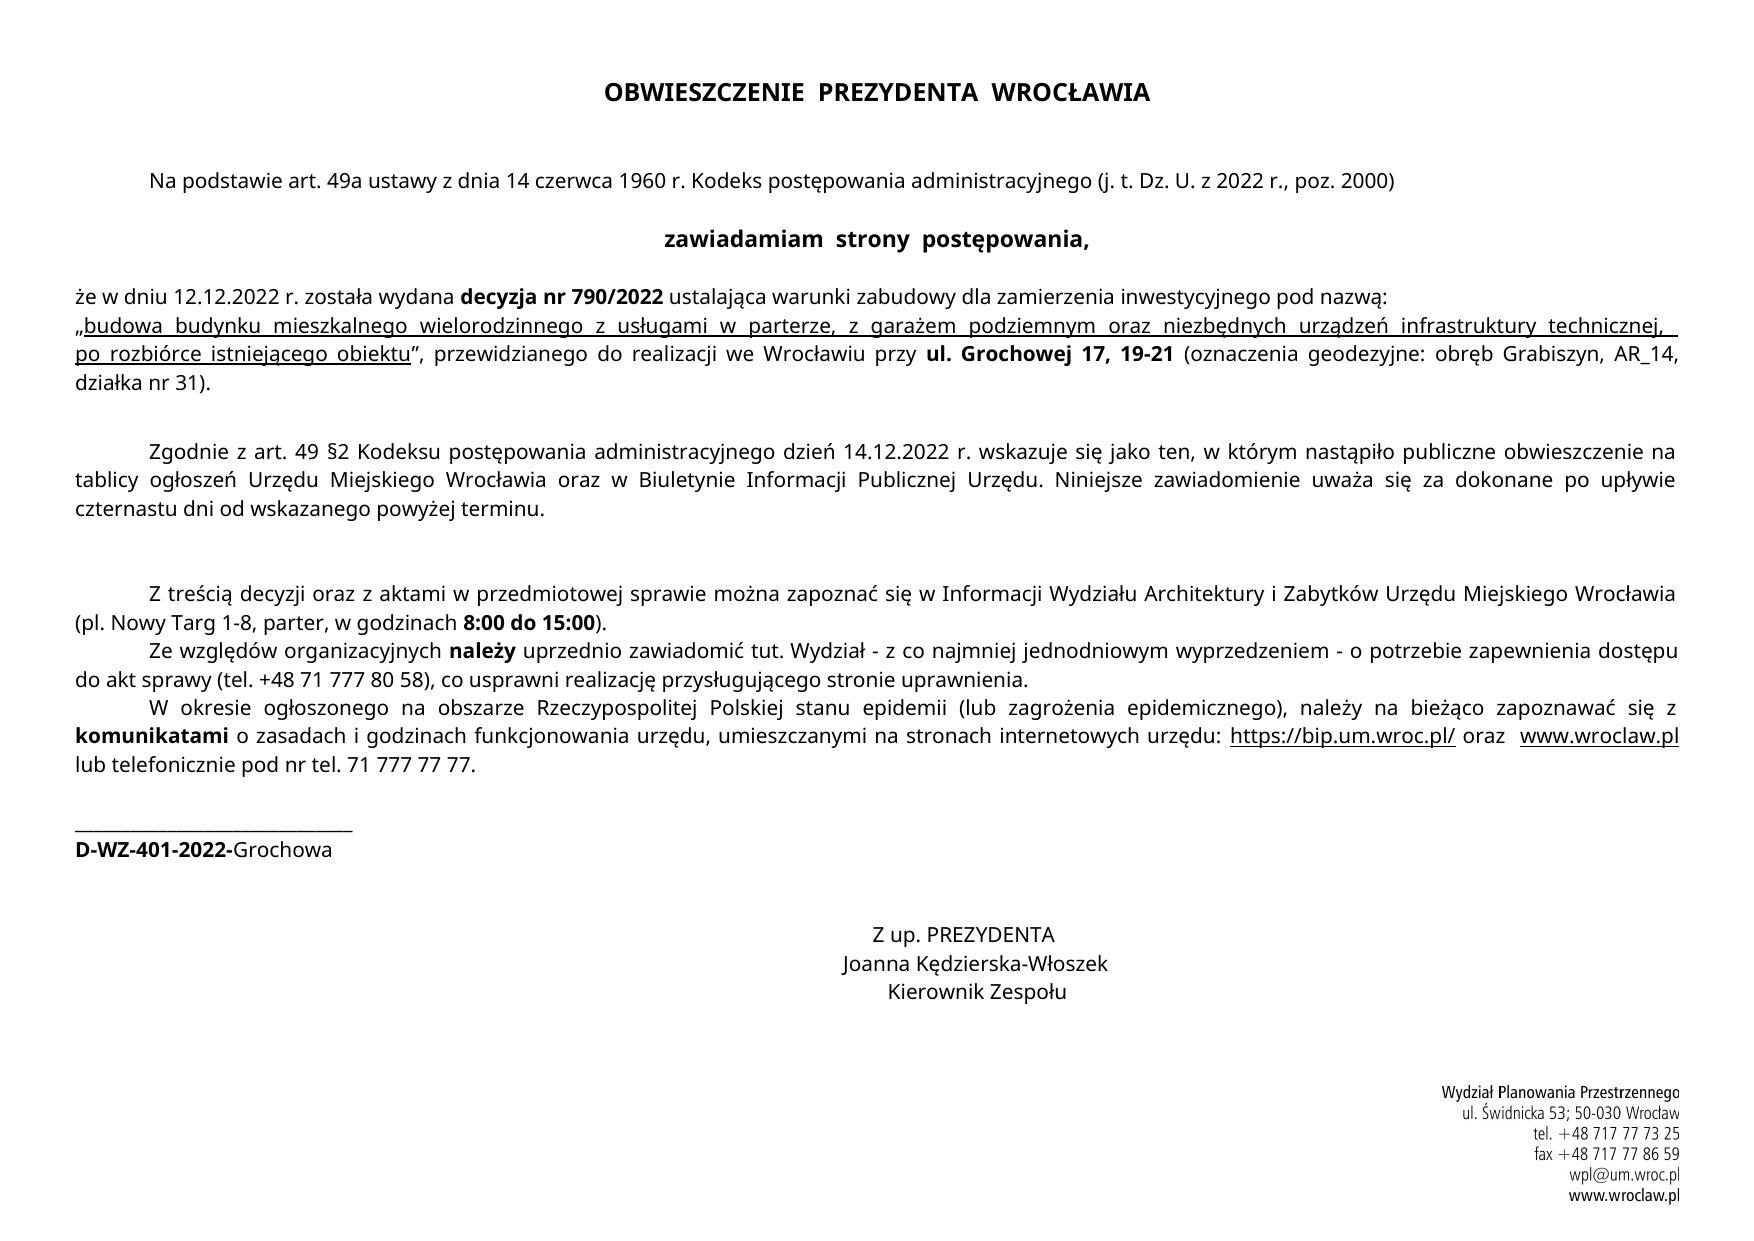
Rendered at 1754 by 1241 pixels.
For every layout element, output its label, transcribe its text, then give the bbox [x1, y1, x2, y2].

text Zgodnie z art. 49 §2 Kodeksu postępowania administracyjnego dzień 14.12.2022 r. wskazuje się jako ten, w którym nastąpiło publiczne obwieszczenie na tablicy ogłoszeń Urzędu Miejskiego Wrocławia oraz w Biuletynie Informacji Publicznej Urzędu. Niniejsze zawiadomienie uważa się za dokonane po upływie czternastu dni od wskazanego powyżej terminu. [75, 437, 1679, 522]
text Na podstawie art. 49a ustawy z dnia 14 czerwca 1960 r. Kodeks postępowania administracyjnego (j. t. Dz. U. z 2022 r., poz. 2000) [75, 166, 1679, 194]
picture [1441, 1085, 1679, 1205]
text „budowa budynku mieszkalnego wielorodzinnego z usługami w parterze, z garażem podziemnym oraz niezbędnych urządzeń infrastruktury technicznej, po rozbiórce istniejącego obiektu”, przewidzianego do realizacji we Wrocławiu przy ul. Grochowej 17, 19-21 (oznaczenia geodezyjne: obręb Grabiszyn, AR_14, działka nr 31). [75, 311, 1679, 396]
text że w dniu 12.12.2022 r. została wydana decyzja nr 790/2022 ustalająca warunki zabudowy dla zamierzenia inwestycyjnego pod nazwą: [75, 282, 1679, 311]
text zawiadamiam strony postępowania, [75, 223, 1679, 254]
text Z up. PREZYDENTA [75, 921, 1679, 949]
text D-WZ-401-2022-Grochowa [75, 835, 1679, 864]
text Kierownik Zespołu [75, 977, 1679, 1006]
text Joanna Kędzierska-Włoszek [75, 949, 1679, 977]
text OBWIESZCZENIE PREZYDENTA WROCŁAWIA [75, 75, 1679, 109]
text W okresie ogłoszonego na obszarze Rzeczypospolitej Polskiej stanu epidemii (lub zagrożenia epidemicznego), należy na bieżąco zapoznawać się z komunikatami o zasadach i godzinach funkcjonowania urzędu, umieszczanymi na stronach internetowych urzędu: https://bip.um.wroc.pl/ oraz www.wroclaw.pl lub telefonicznie pod nr tel. 71 777 77 77. [75, 693, 1679, 778]
text ______________________________ [75, 807, 1679, 835]
text Z treścią decyzji oraz z aktami w przedmiotowej sprawie można zapoznać się w Informacji Wydziału Architektury i Zabytków Urzędu Miejskiego Wrocławia (pl. Nowy Targ 1-8, parter, w godzinach 8:00 do 15:00). [75, 579, 1679, 636]
text Ze względów organizacyjnych należy uprzednio zawiadomić tut. Wydział - z co najmniej jednodniowym wyprzedzeniem - o potrzebie zapewnienia dostępu do akt sprawy (tel. +48 71 777 80 58), co usprawni realizację przysługującego stronie uprawnienia. [75, 636, 1679, 693]
